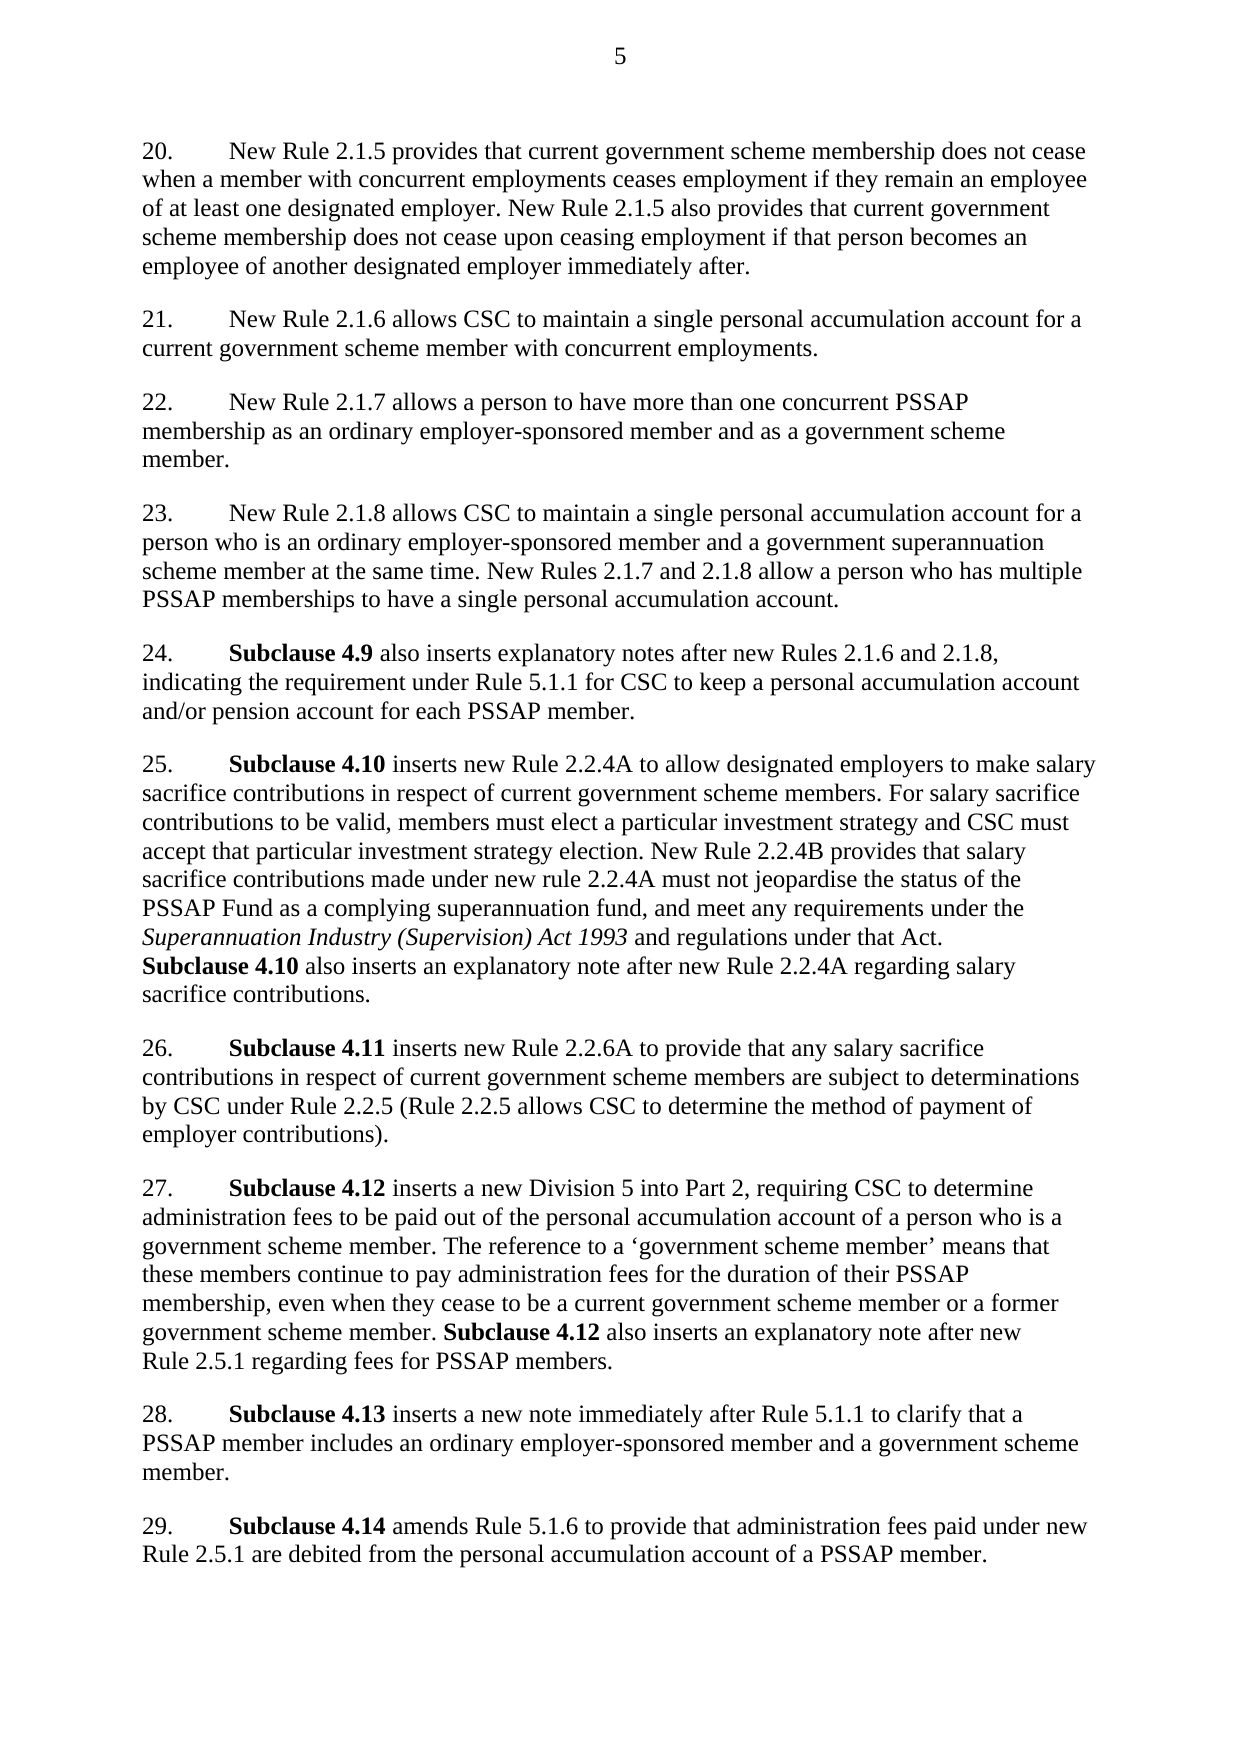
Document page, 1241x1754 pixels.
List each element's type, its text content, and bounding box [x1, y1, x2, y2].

list Subclause 4.9 also inserts explanatory notes after new Rules 2.1.6 and 2.1.8, indicating the requirement under Rule 5.1.1 for CSC to keep a personal accumulation account and/or pension account for each PSSAP member. [142, 638, 1098, 724]
list New Rule 2.1.6 allows CSC to maintain a single personal accumulation account for a current government scheme member with concurrent employments. [142, 304, 1098, 362]
list New Rule 2.1.5 provides that current government scheme membership does not cease when a member with concurrent employments ceases employment if they remain an employee of at least one designated employer. New Rule 2.1.5 also provides that current government scheme membership does not cease upon ceasing employment if that person becomes an employee of another designated employer immediately after. [142, 136, 1098, 279]
list Subclause 4.12 inserts a new Division 5 into Part 2, requiring CSC to determine administration fees to be paid out of the personal accumulation account of a person who is a government scheme member. The reference to a ‘government scheme member’ means that these members continue to pay administration fees for the duration of their PSSAP membership, even when they cease to be a current government scheme member or a former government scheme member. Subclause 4.12 also inserts an explanatory note after new Rule 2.5.1 regarding fees for PSSAP members. [142, 1173, 1098, 1374]
list New Rule 2.1.8 allows CSC to maintain a single personal accumulation account for a person who is an ordinary employer-sponsored member and a government superannuation scheme member at the same time. New Rules 2.1.7 and 2.1.8 allow a person who has multiple PSSAP memberships to have a single personal accumulation account. [142, 498, 1098, 613]
list Subclause 4.13 inserts a new note immediately after Rule 5.1.1 to clarify that a PSSAP member includes an ordinary employer-sponsored member and a government scheme member. [142, 1399, 1098, 1486]
list Subclause 4.11 inserts new Rule 2.2.6A to provide that any salary sacrifice contributions in respect of current government scheme members are subject to determinations by CSC under Rule 2.2.5 (Rule 2.2.5 allows CSC to determine the method of payment of employer contributions). [142, 1033, 1098, 1148]
list Subclause 4.10 inserts new Rule 2.2.4A to allow designated employers to make salary sacrifice contributions in respect of current government scheme members. For salary sacrifice contributions to be valid, members must elect a particular investment strategy and CSC must accept that particular investment strategy election. New Rule 2.2.4B provides that salary sacrifice contributions made under new rule 2.2.4A must not jeopardise the status of the PSSAP Fund as a complying superannuation fund, and meet any requirements under the Superannuation Industry (Supervision) Act 1993 and regulations under that Act. Subclause 4.10 also inserts an explanatory note after new Rule 2.2.4A regarding salary sacrifice contributions. [142, 749, 1098, 1008]
list Subclause 4.14 amends Rule 5.1.6 to provide that administration fees paid under new Rule 2.5.1 are debited from the personal accumulation account of a PSSAP member. [142, 1511, 1098, 1568]
list New Rule 2.1.7 allows a person to have more than one concurrent PSSAP membership as an ordinary employer-sponsored member and as a government scheme member. [142, 387, 1098, 473]
